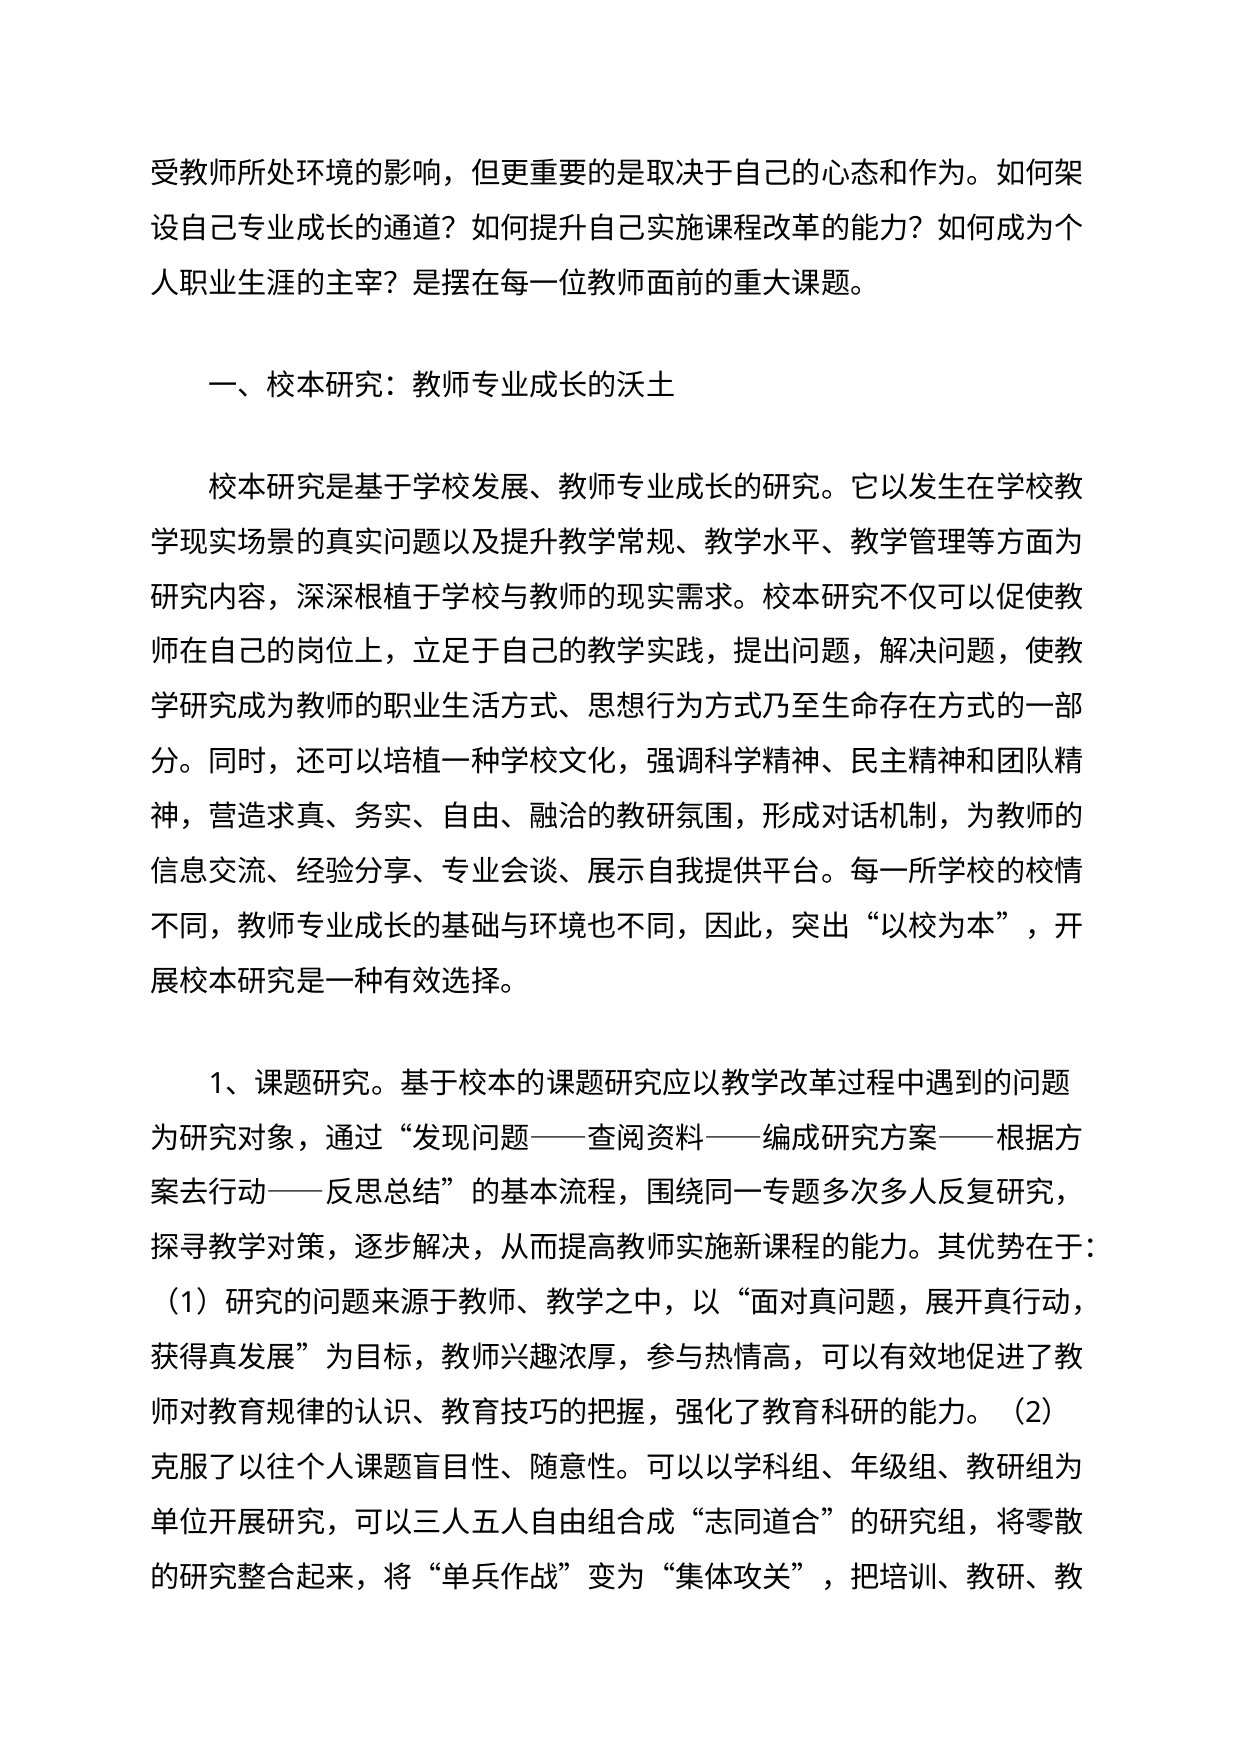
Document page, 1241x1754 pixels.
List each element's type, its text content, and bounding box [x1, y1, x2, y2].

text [150, 150, 1090, 302]
text 校本研究是基于学校发展、教师专业成长的研究。它以发生在学校教学现实场景的真实问题以及提升教学常规、教学水平、教学管理等方面为研究内容，深深根植于学校与教师的现实需求。校本研究不仅可以促使教师在自己的岗位上，立足于自己的教学实践，提出问题，解决问题，使教学研究成为教师的职业生活方式、思想行为方式乃至生命存在方式的一部分。同时，还可以培植一种学校文化，强调科学精神、民主精神和团队精神，营造求真、务实、自由、融洽的教研氛围，形成对话机制，为教师的信息交流、经验分享、专业会谈、展示自我提供平台。每一所学校的校情不同，教师专业成长的基础与环境也不同，因此，突出“以校为本”，开展校本研究是一种有效选择。 [150, 463, 1090, 1000]
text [150, 1059, 1090, 1596]
text 一、校本研究：教师专业成长的沃土 [150, 362, 1090, 404]
